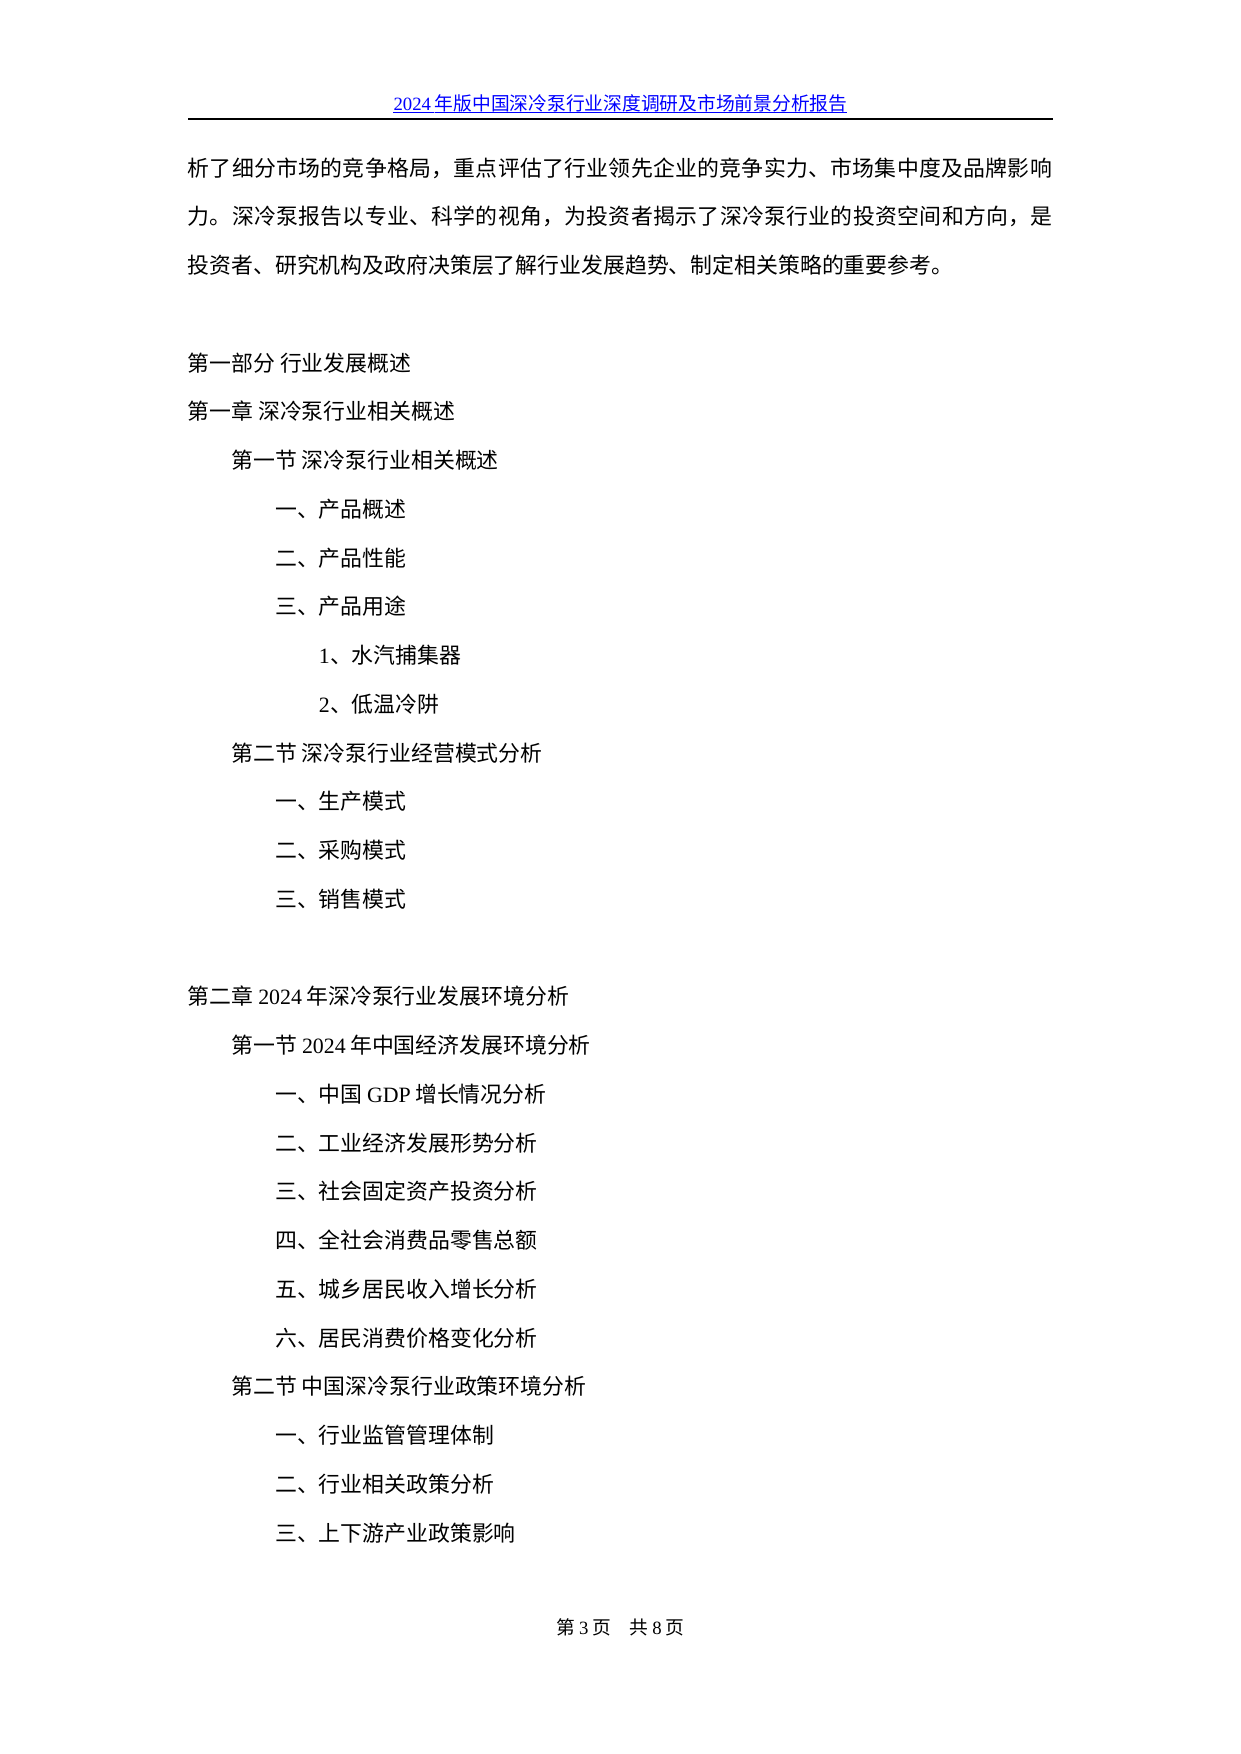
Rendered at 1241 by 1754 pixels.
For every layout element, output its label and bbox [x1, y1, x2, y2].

text [187, 150, 1053, 1548]
